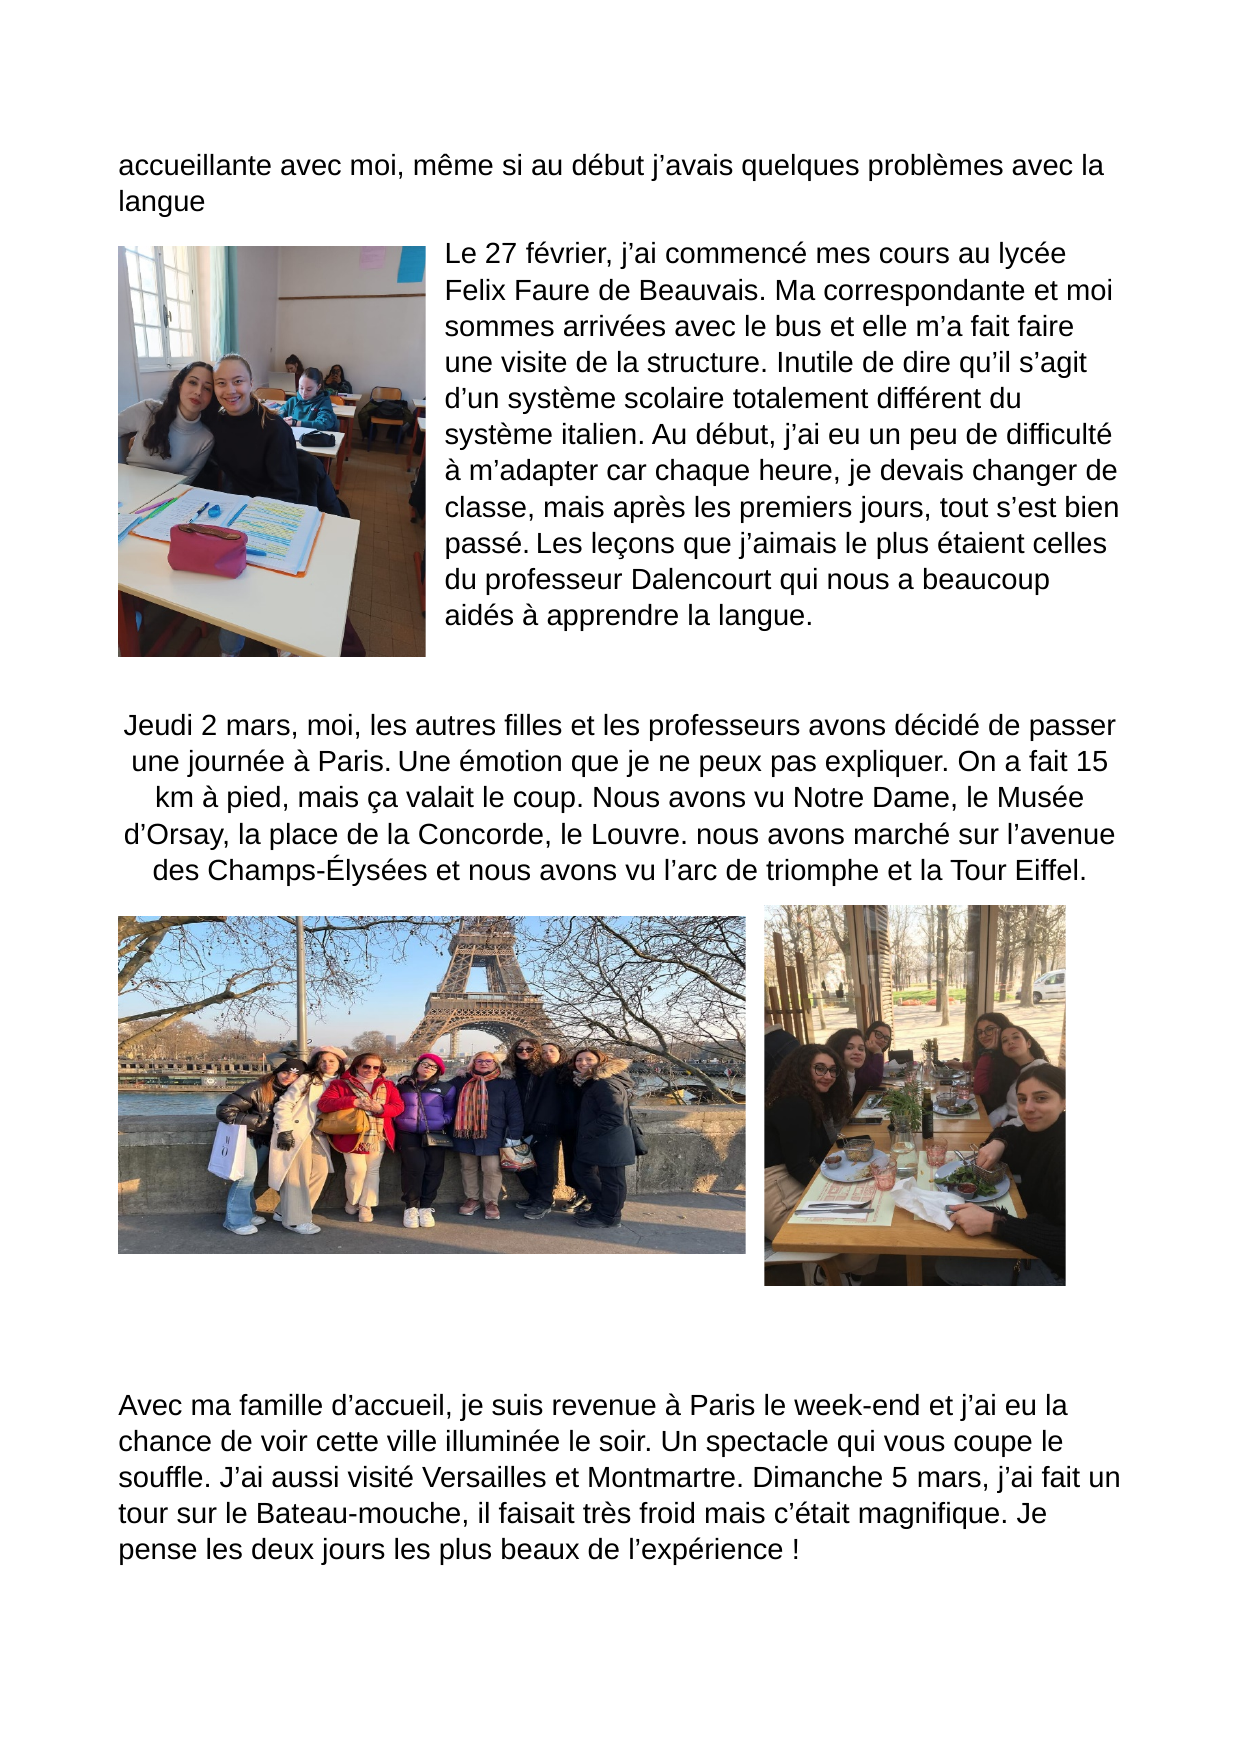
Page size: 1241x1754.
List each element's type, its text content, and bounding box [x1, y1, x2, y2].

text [118, 148, 1122, 217]
text Avec ma famille d’accueil, je suis revenue à Paris le week-end et j’ai eu la chance de voir cette ville illuminée le soir. Un spectacle qui vous coupe le souffle. J’ai aussi visité Versailles et Montmartre. Dimanche 5 mars, j’ai fait un tour sur le Bateau-mouche, il faisait très froid mais c’était magnifique. Je pense les deux jours les plus beaux de l’expérience ! [118, 1387, 1122, 1566]
picture [764, 905, 1066, 1286]
picture [118, 246, 426, 657]
picture [118, 916, 746, 1254]
text Jeudi 2 mars, moi, les autres filles et les professeurs avons décidé de passer une journée à Paris. Une émotion que je ne peux pas expliquer. On a fait 15 km à pied, mais ça valait le coup. Nous avons vu Notre Dame, le Musée d’Orsay, la place de la Concorde, le Louvre. nous avons marché sur l’avenue des Champs-Élysées et nous avons vu l’arc de triomphe et la Tour Eiffel. [118, 708, 1122, 886]
